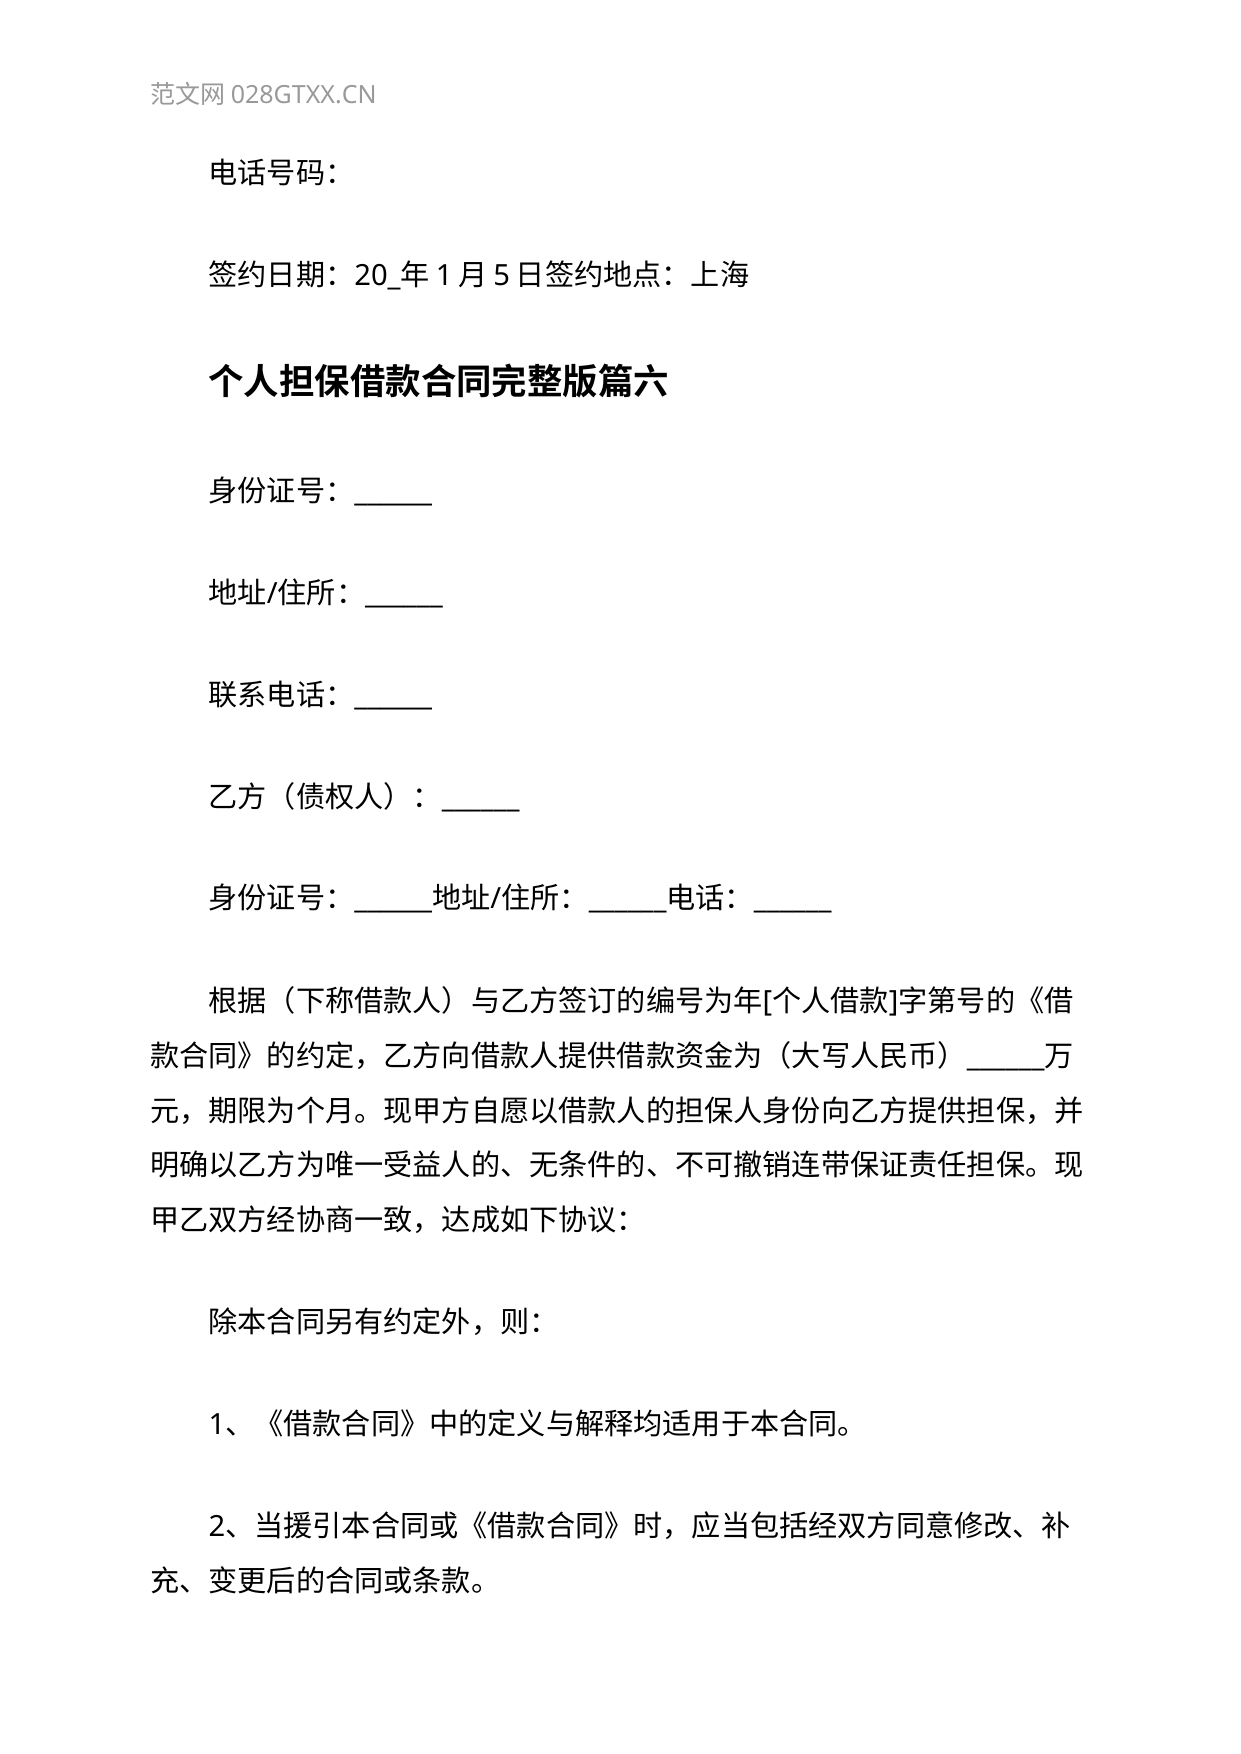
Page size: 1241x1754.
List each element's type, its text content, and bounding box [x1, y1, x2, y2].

text 乙方（债权人）：______ [150, 773, 1090, 816]
text 2、当援引本合同或《借款合同》时，应当包括经双方同意修改、补充、变更后的合同或条款。 [150, 1502, 1090, 1600]
text 根据（下称借款人）与乙方签订的编号为年[个人借款]字第号的《借款合同》的约定，乙方向借款人提供借款资金为（大写人民币）______万元，期限为个月。现甲方自愿以借款人的担保人身份向乙方提供担保，并明确以乙方为唯一受益人的、无条件的、不可撤销连带保证责任担保。现甲乙双方经协商一致，达成如下协议： [150, 977, 1090, 1239]
text 电话号码： [150, 150, 1090, 192]
text 1、《借款合同》中的定义与解释均适用于本合同。 [150, 1400, 1090, 1443]
text 除本合同另有约定外，则： [150, 1299, 1090, 1341]
text 身份证号：______ [150, 467, 1090, 509]
text 联系电话：______ [150, 671, 1090, 713]
text 地址/住所：______ [150, 569, 1090, 612]
text 签约日期：20_年1月5日签约地点：上海 [150, 252, 1090, 294]
text 个人担保借款合同完整版篇六 [150, 354, 1090, 405]
text 身份证号：______地址/住所：______电话：______ [150, 875, 1090, 917]
